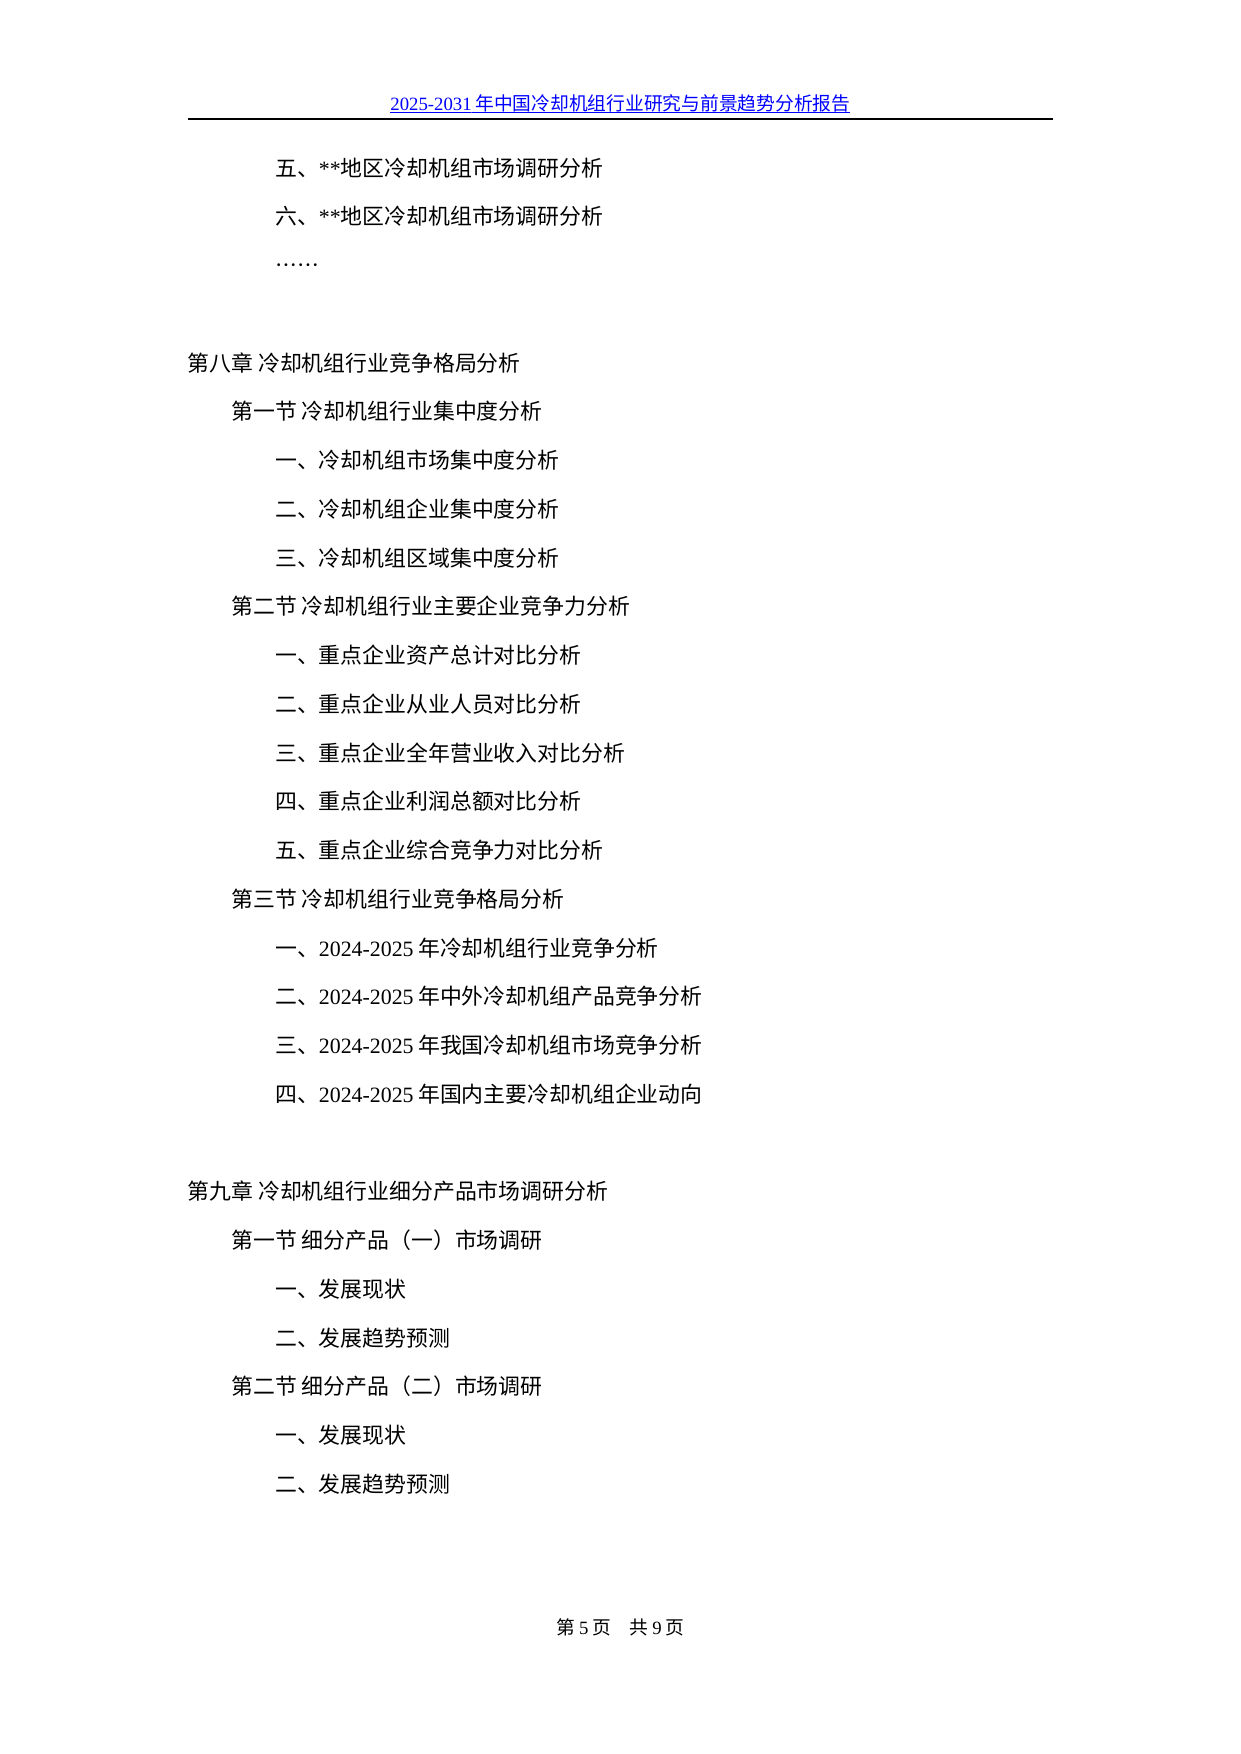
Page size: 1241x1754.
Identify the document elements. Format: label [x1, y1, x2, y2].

text [187, 150, 1053, 1499]
